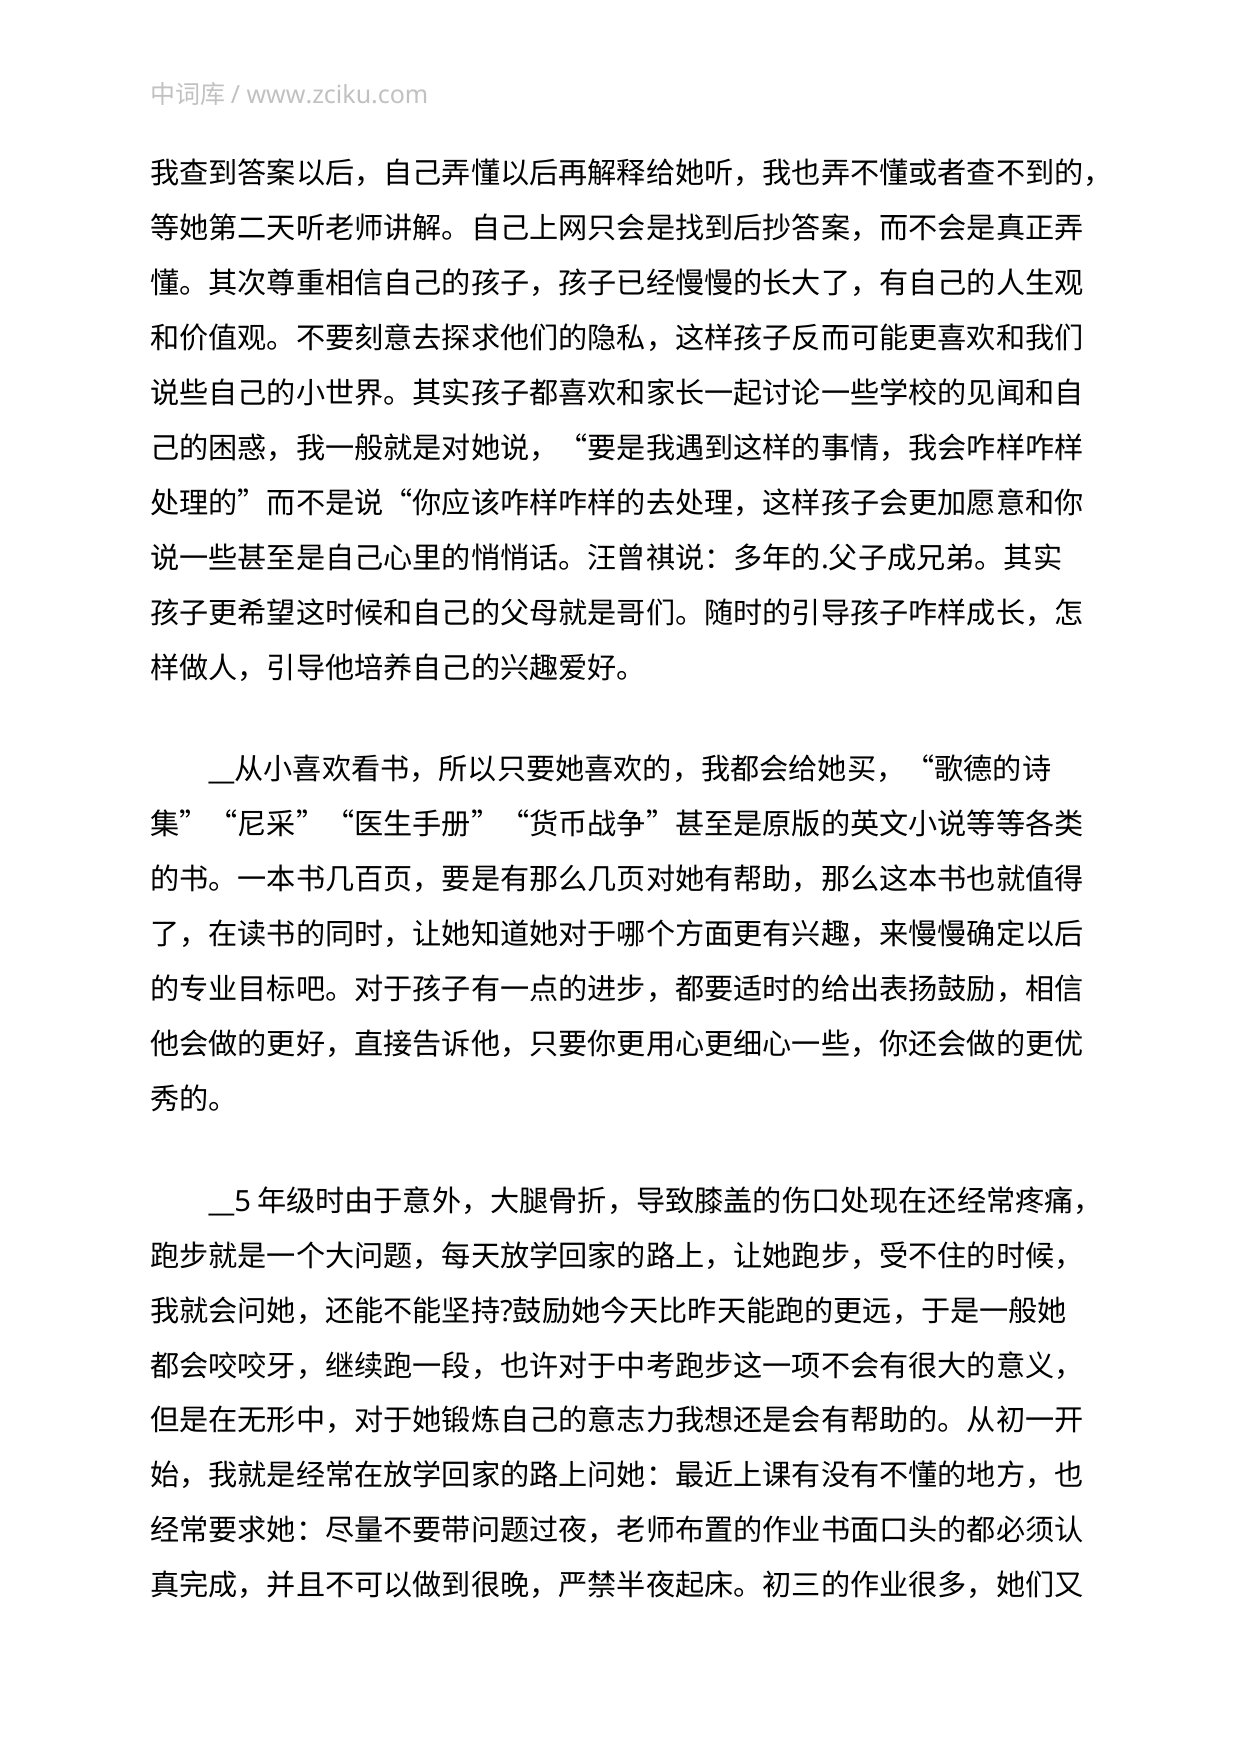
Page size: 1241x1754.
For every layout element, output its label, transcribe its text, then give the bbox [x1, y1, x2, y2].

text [150, 1177, 1090, 1604]
text __从小喜欢看书，所以只要她喜欢的，我都会给她买，“歌德的诗集”“尼采”“医生手册”“货币战争”甚至是原版的英文小说等等各类的书。一本书几百页，要是有那么几页对她有帮助，那么这本书也就值得了，在读书的同时，让她知道她对于哪个方面更有兴趣，来慢慢确定以后的专业目标吧。对于孩子有一点的进步，都要适时的给出表扬鼓励，相信他会做的更好，直接告诉他，只要你更用心更细心一些，你还会做的更优秀的。 [150, 746, 1090, 1118]
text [150, 150, 1090, 686]
